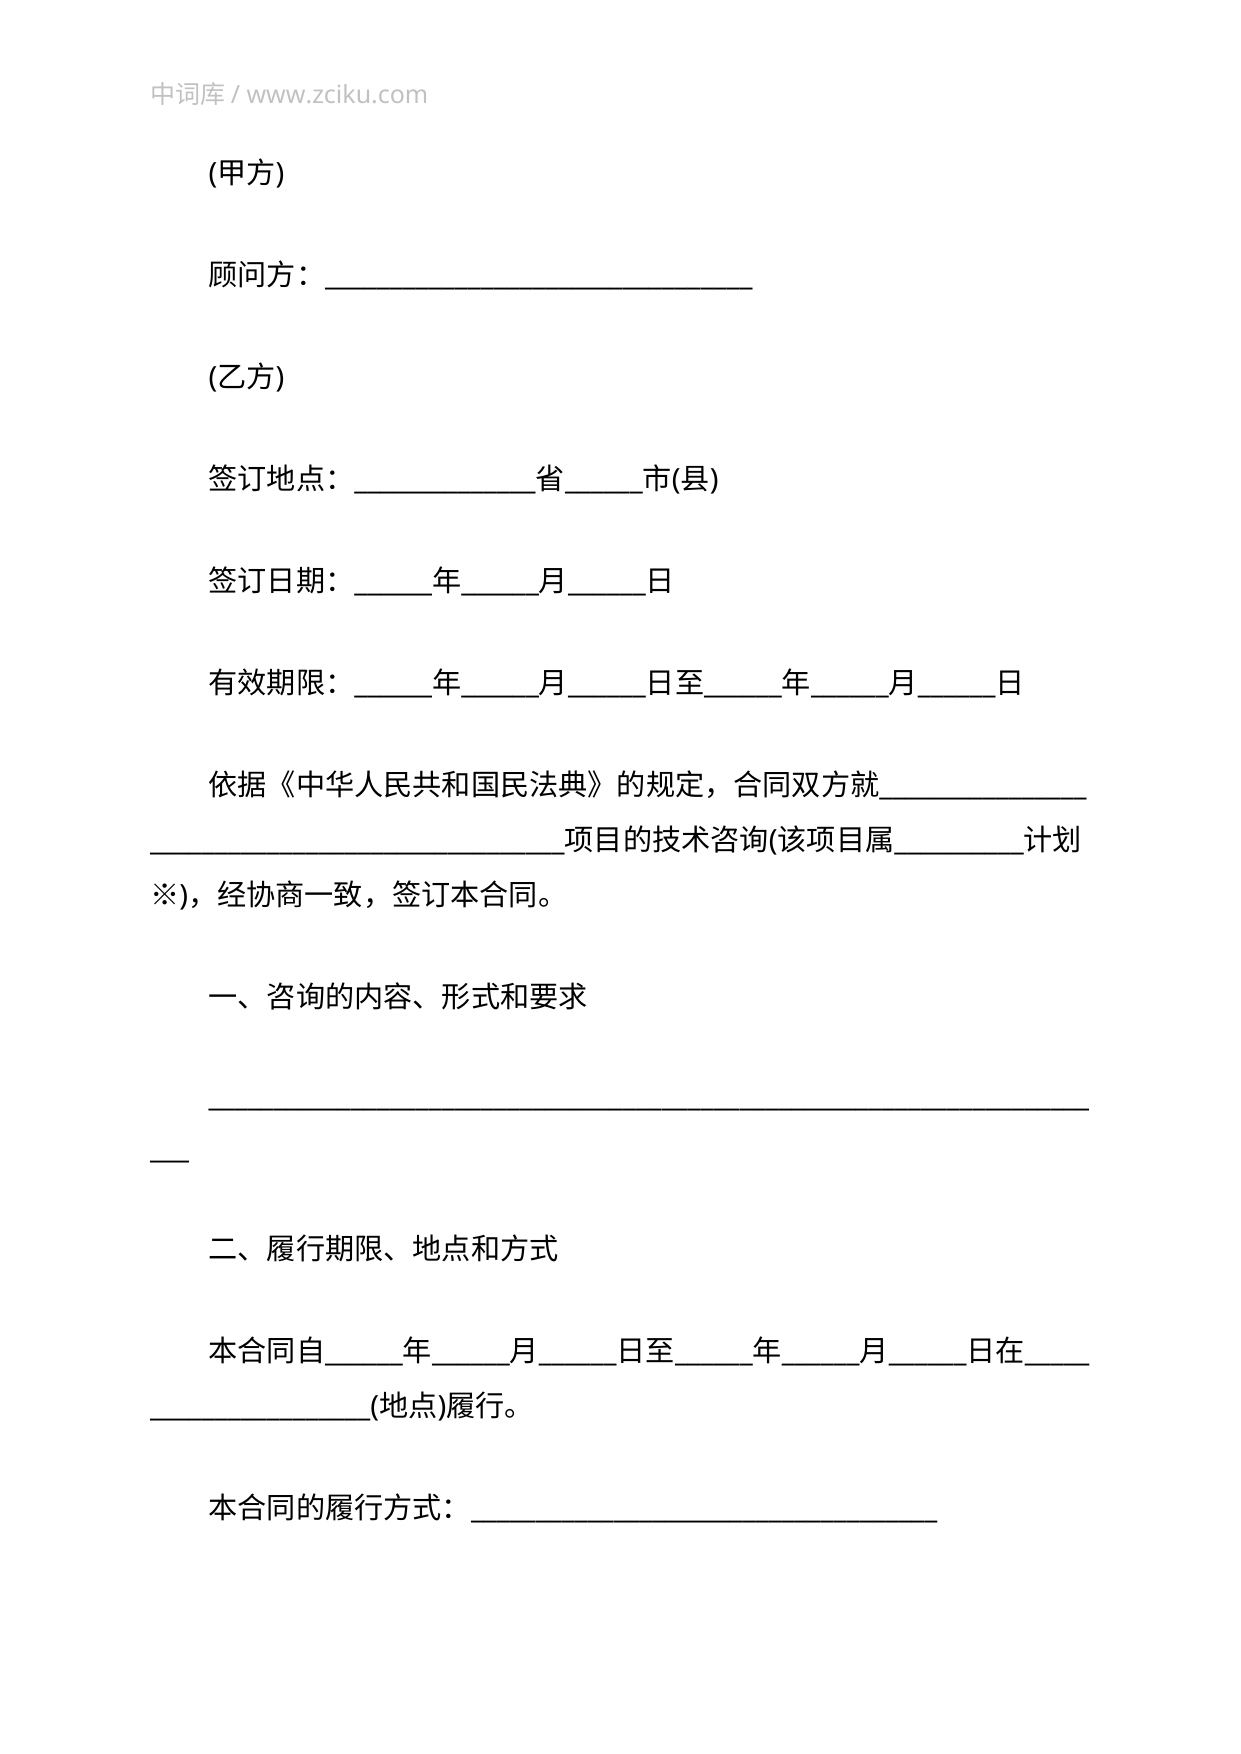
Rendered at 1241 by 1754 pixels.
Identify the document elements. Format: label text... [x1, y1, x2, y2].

text 一、咨询的内容、形式和要求 [150, 974, 1090, 1016]
text 依据《中华人民共和国民法典》的规定，合同双方就________________________________________________项目的技术咨询(该项目属__________计划※)，经协商一致，签订本合同。 [150, 762, 1090, 914]
text 二、履行期限、地点和方式 [150, 1226, 1090, 1268]
text 顾问方：_________________________________ [150, 252, 1090, 294]
text 本合同的履行方式：____________________________________ [150, 1484, 1090, 1527]
text 有效期限：______年______月______日至______年______月______日 [150, 660, 1090, 702]
text 本合同自______年______月______日至______年______月______日在______________________(地点)履行。 [150, 1327, 1090, 1425]
text 签订地点：______________省______市(县) [150, 456, 1090, 498]
text (甲方) [150, 150, 1090, 192]
text _______________________________________________________________________ [150, 1076, 1090, 1167]
text 签订日期：______年______月______日 [150, 558, 1090, 600]
text (乙方) [150, 354, 1090, 396]
